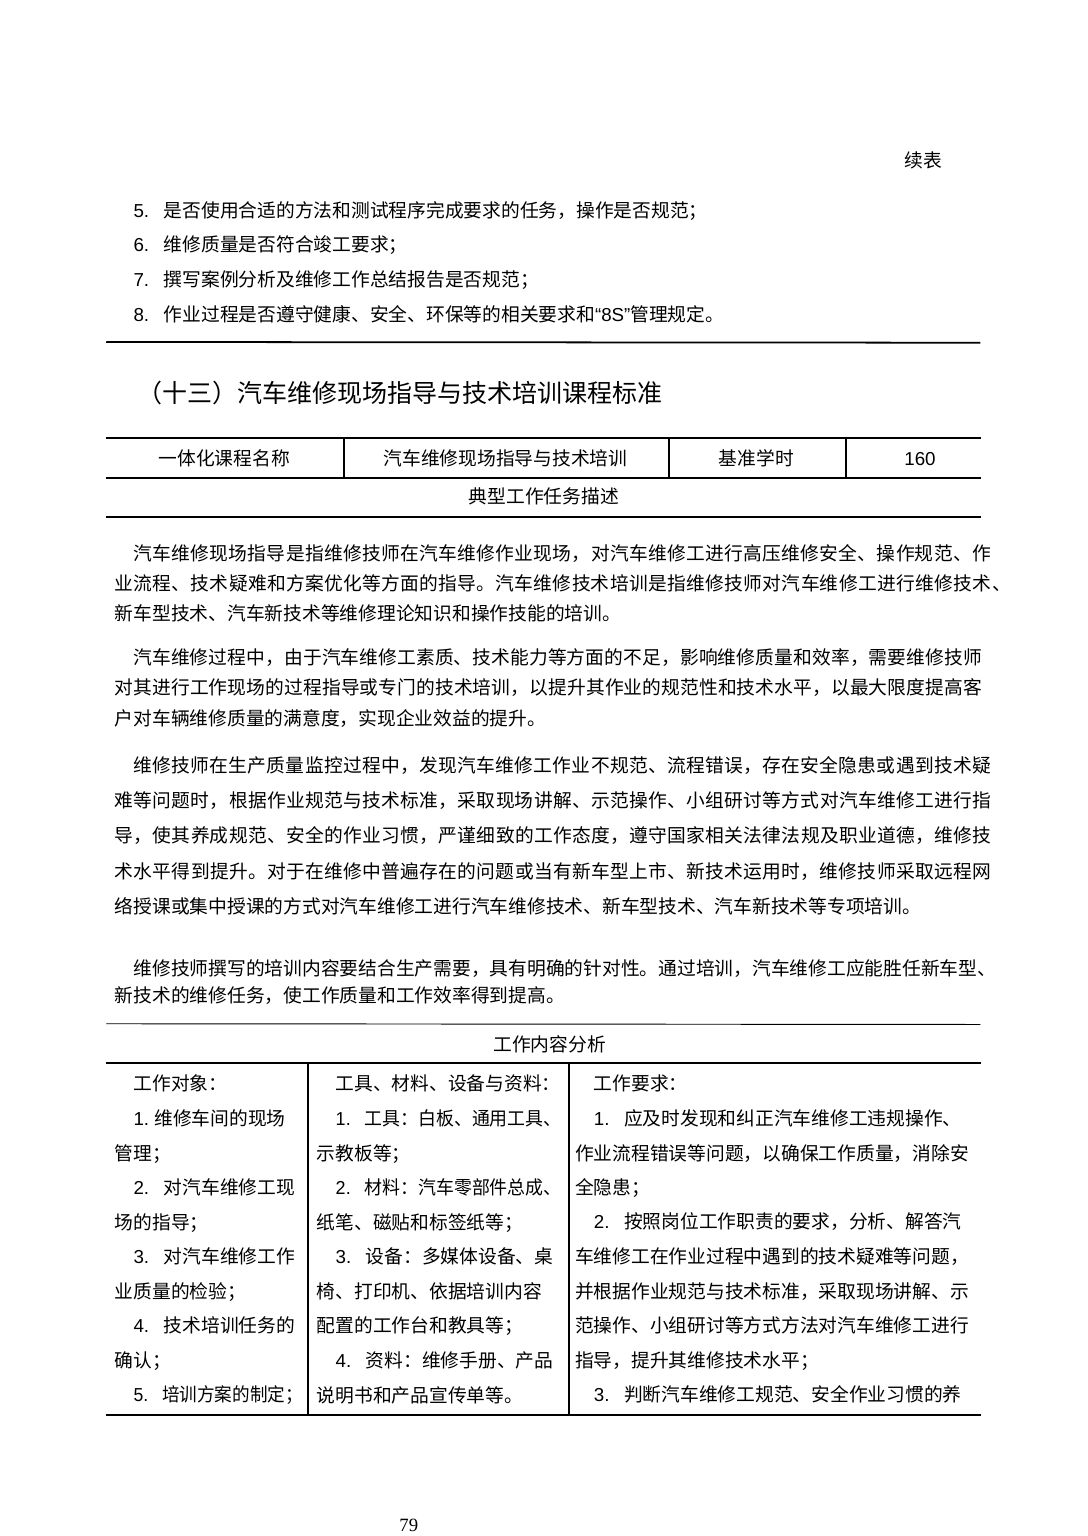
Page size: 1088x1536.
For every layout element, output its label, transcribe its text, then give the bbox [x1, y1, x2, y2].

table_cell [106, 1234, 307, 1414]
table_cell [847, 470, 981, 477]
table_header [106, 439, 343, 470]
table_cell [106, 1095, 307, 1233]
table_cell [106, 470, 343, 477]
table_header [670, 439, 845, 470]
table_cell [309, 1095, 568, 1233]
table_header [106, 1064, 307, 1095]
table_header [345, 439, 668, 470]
text 汽车维修现场指导是指维修技师在汽车维修作业现场，对汽车维修工进行高压维修安全、操作规范、作业流程、技术疑难和方案优化等方面的指导。汽车维修技术培训是指维修技师对汽车维修工进行维修技术、新车型技术、汽车新技术等维修理论知识和操作技能的培训。 [114, 536, 992, 627]
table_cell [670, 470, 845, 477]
text 维修技师撰写的培训内容要结合生产需要，具有明确的针对性。通过培训，汽车维修工应能胜任新车型、新技术的维修任务，使工作质量和工作效率得到提高。 [114, 952, 982, 1008]
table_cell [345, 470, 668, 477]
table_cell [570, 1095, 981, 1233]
text 汽车维修过程中，由于汽车维修工素质、技术能力等方面的不足，影响维修质量和效率，需要维修技师对其进行工作现场的过程指导或专门的技术培训，以提升其作业的规范性和技术水平，以最大限度提高客户对车辆维修质量的满意度，实现企业效益的提升。 [114, 640, 982, 731]
text 续表 [904, 150, 992, 171]
text 8. 作业过程是否遵守健康、安全、环保等的相关要求和“8S”管理规定。 [133, 303, 992, 326]
text 6. 维修质量是否符合竣工要求； [133, 234, 992, 256]
text 5. 是否使用合适的方法和测试程序完成要求的任务，操作是否规范； [133, 199, 992, 222]
text 维修技师在生产质量监控过程中，发现汽车维修工作业不规范、流程错误，存在安全隐患或遇到技术疑难等问题时，根据作业规范与技术标准，采取现场讲解、示范操作、小组研讨等方式对汽车维修工进行指导，使其养成规范、安全的作业习惯，严谨细致的工作态度，遵守国家相关法律法规及职业道德，维修技术水平得到提升。对于在维修中普遍存在的问题或当有新车型上市、新技术运用时，维修技师采取远程网络授课或集中授课的方式对汽车维修工进行汽车维修技术、新车型技术、汽车新技术等专项培训。 [114, 744, 992, 920]
text 工作内容分析 [106, 1034, 992, 1055]
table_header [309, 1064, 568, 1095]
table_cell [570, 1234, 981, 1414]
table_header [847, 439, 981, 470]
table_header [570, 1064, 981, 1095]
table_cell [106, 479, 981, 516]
text （十三）汽车维修现场指导与技术培训课程标准 [137, 380, 992, 408]
text 7. 撰写案例分析及维修工作总结报告是否规范； [133, 268, 992, 291]
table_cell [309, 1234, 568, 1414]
